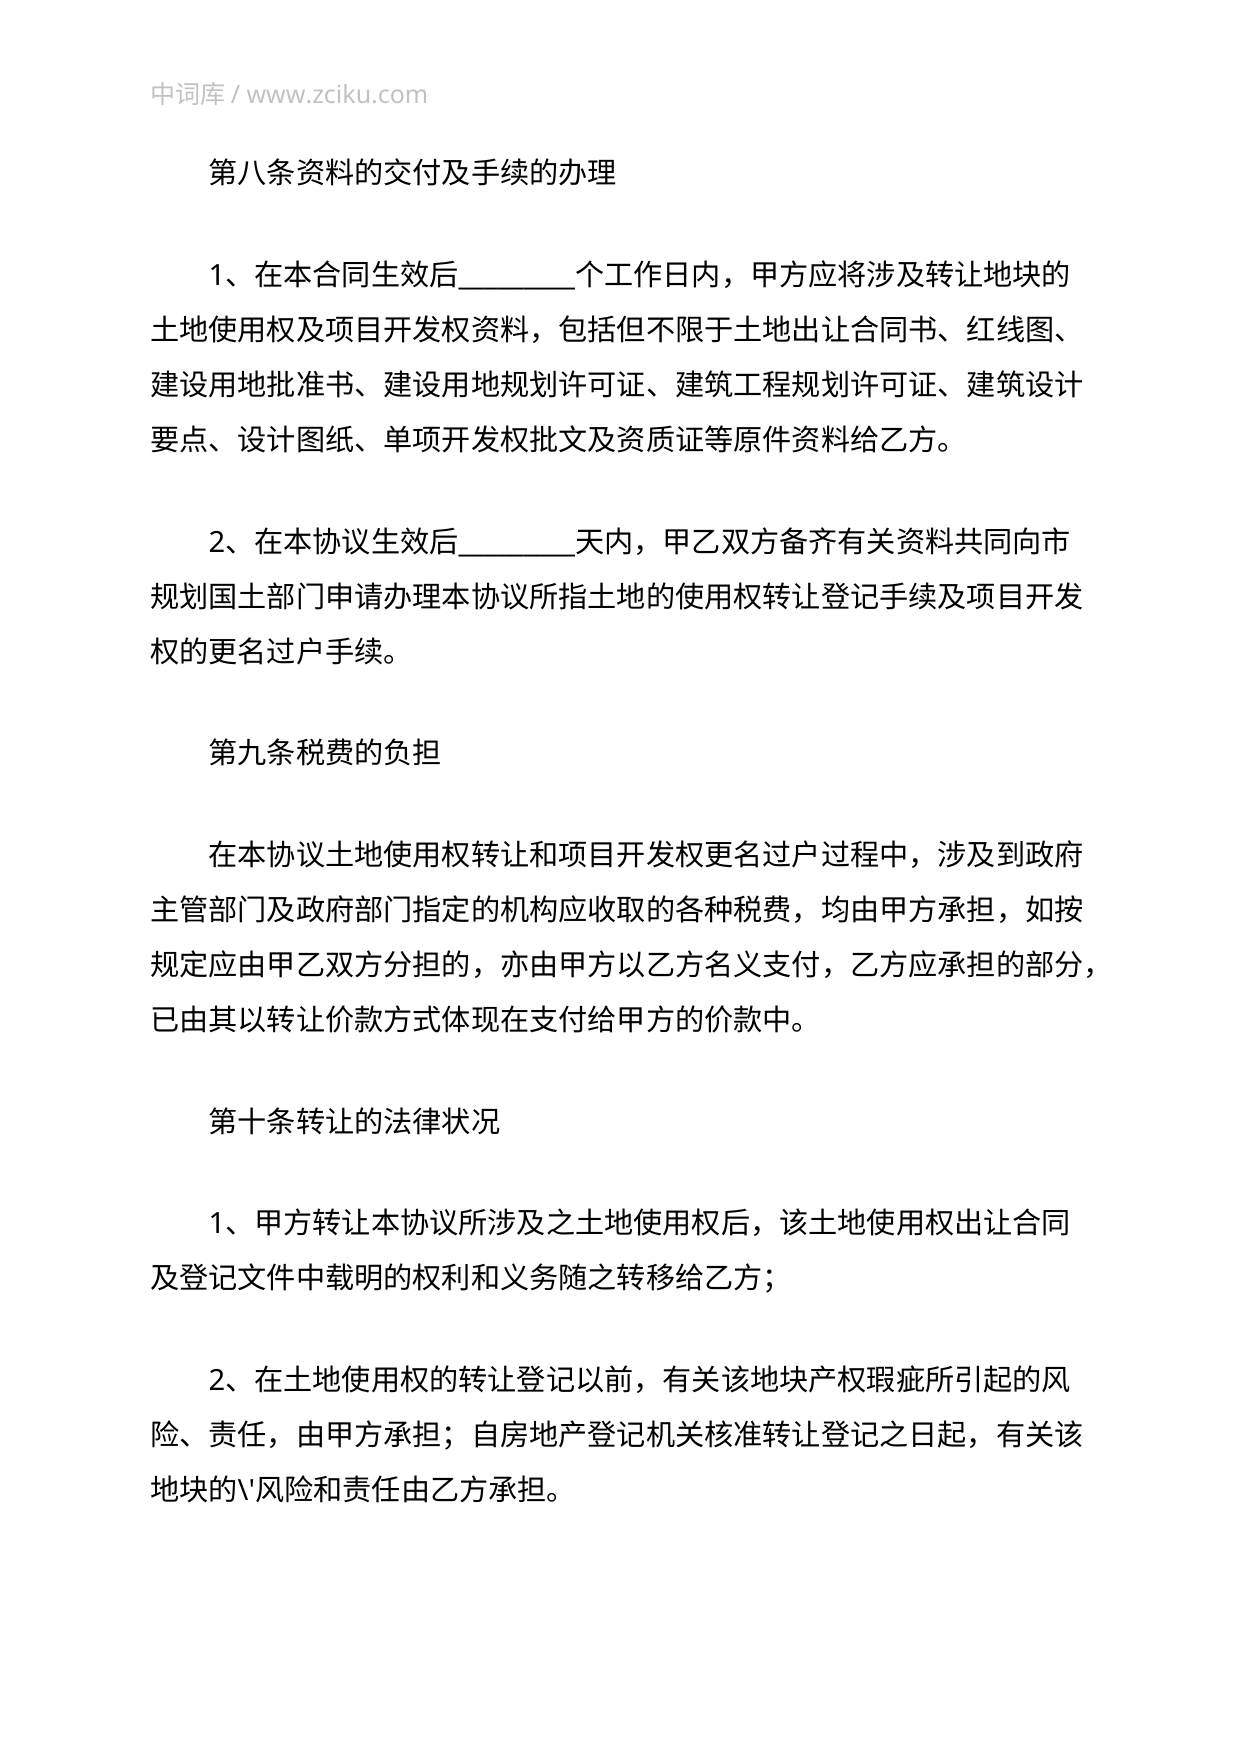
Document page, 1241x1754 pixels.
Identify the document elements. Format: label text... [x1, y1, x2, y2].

text 在本协议土地使用权转让和项目开发权更名过户过程中，涉及到政府主管部门及政府部门指定的机构应收取的各种税费，均由甲方承担，如按规定应由甲乙双方分担的，亦由甲方以乙方名义支付，乙方应承担的部分，已由其以转让价款方式体现在支付给甲方的价款中。 [150, 832, 1090, 1039]
text 第九条税费的负担 [150, 730, 1090, 772]
text 第十条转让的法律状况 [150, 1098, 1090, 1141]
text 1、甲方转让本协议所涉及之土地使用权后，该土地使用权出让合同及登记文件中载明的权利和义务随之转移给乙方； [150, 1200, 1090, 1297]
text 第八条资料的交付及手续的办理 [150, 150, 1090, 192]
text 1、在本合同生效后_________个工作日内，甲方应将涉及转让地块的土地使用权及项目开发权资料，包括但不限于土地出让合同书、红线图、建设用地批准书、建设用地规划许可证、建筑工程规划许可证、建筑设计要点、设计图纸、单项开发权批文及资质证等原件资料给乙方。 [150, 252, 1090, 459]
text 2、在本协议生效后_________天内，甲乙双方备齐有关资料共同向市规划国土部门申请办理本协议所指土地的使用权转让登记手续及项目开发权的更名过户手续。 [150, 518, 1090, 671]
text 2、在土地使用权的转让登记以前，有关该地块产权瑕疵所引起的风险、责任，由甲方承担；自房地产登记机关核准转让登记之日起，有关该地块的\'风险和责任由乙方承担。 [150, 1357, 1090, 1509]
